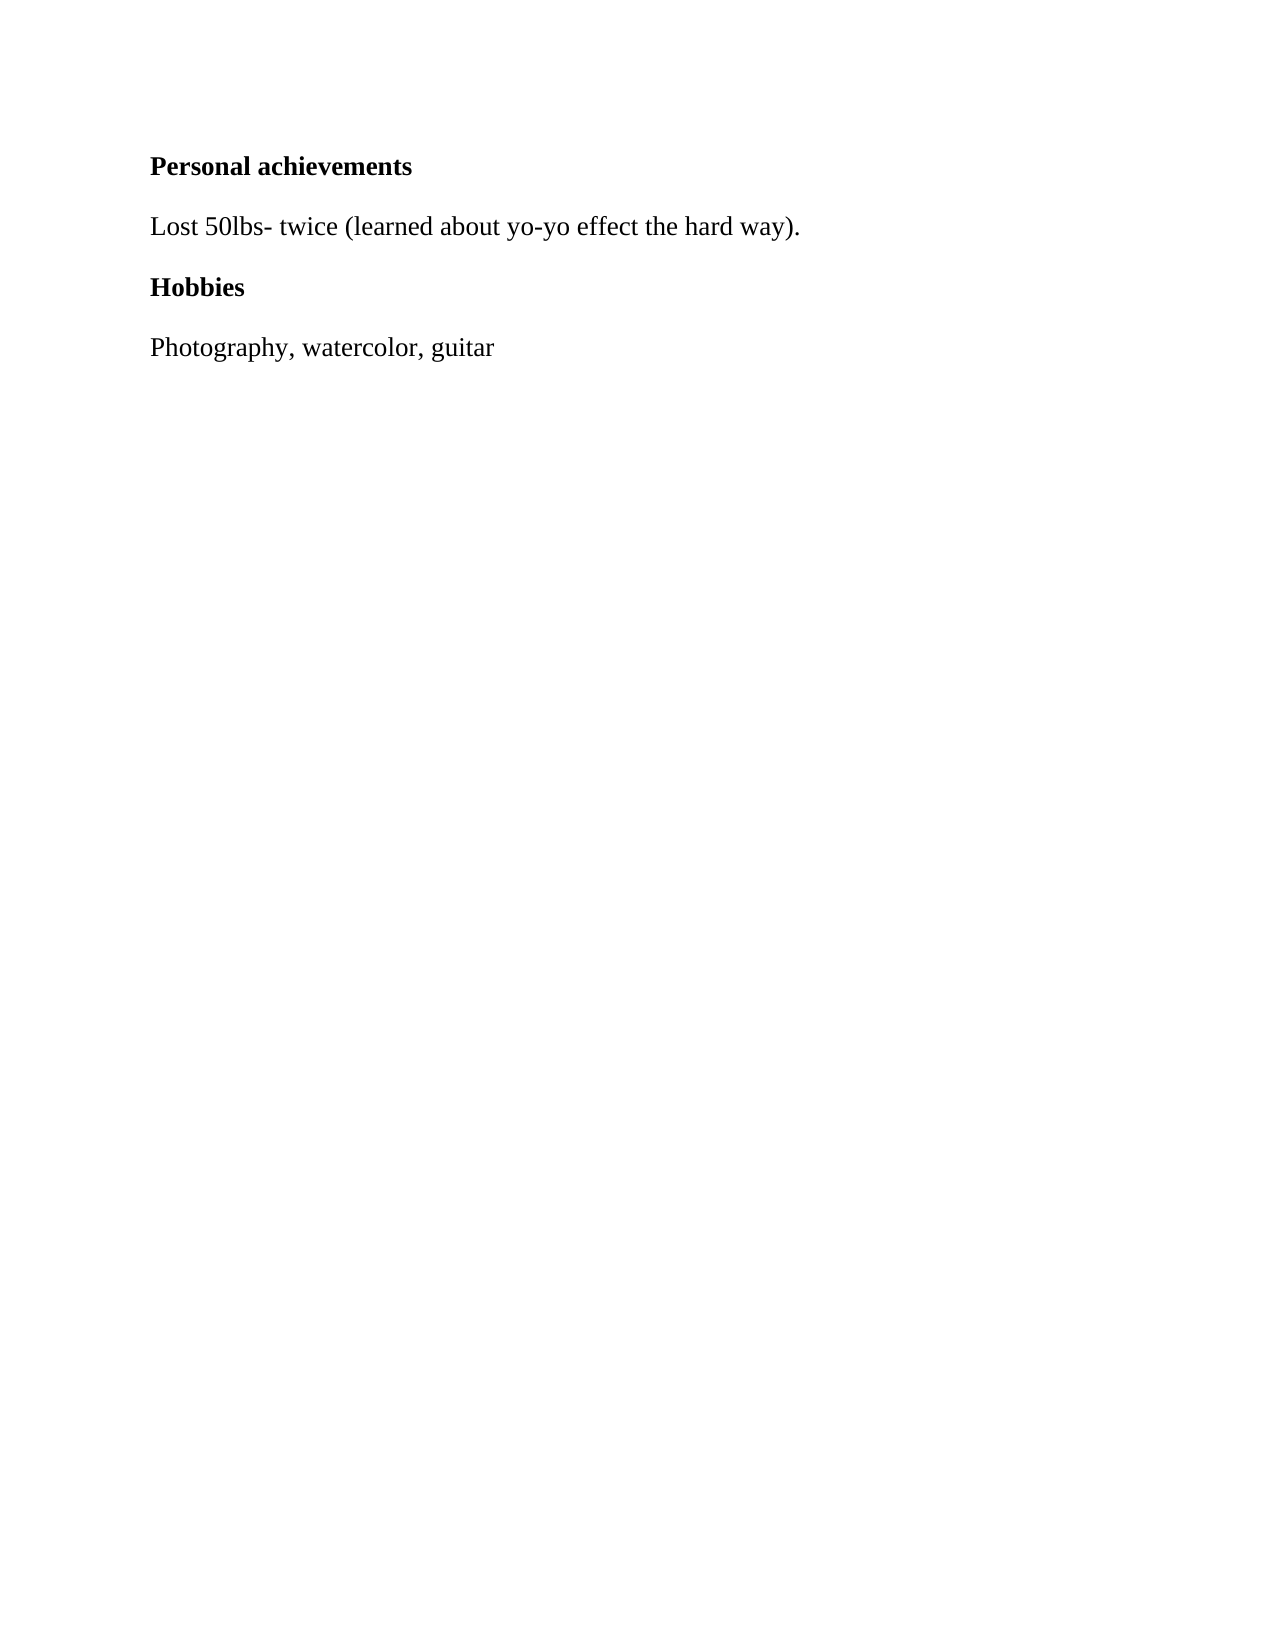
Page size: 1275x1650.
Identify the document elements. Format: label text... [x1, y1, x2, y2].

text Personal achievements [150, 150, 1125, 181]
text Hobbies [150, 271, 1125, 302]
text Lost 50lbs- twice (learned about yo-yo effect the hard way). [150, 210, 1125, 241]
text Photography, watercolor, guitar [150, 331, 1125, 362]
